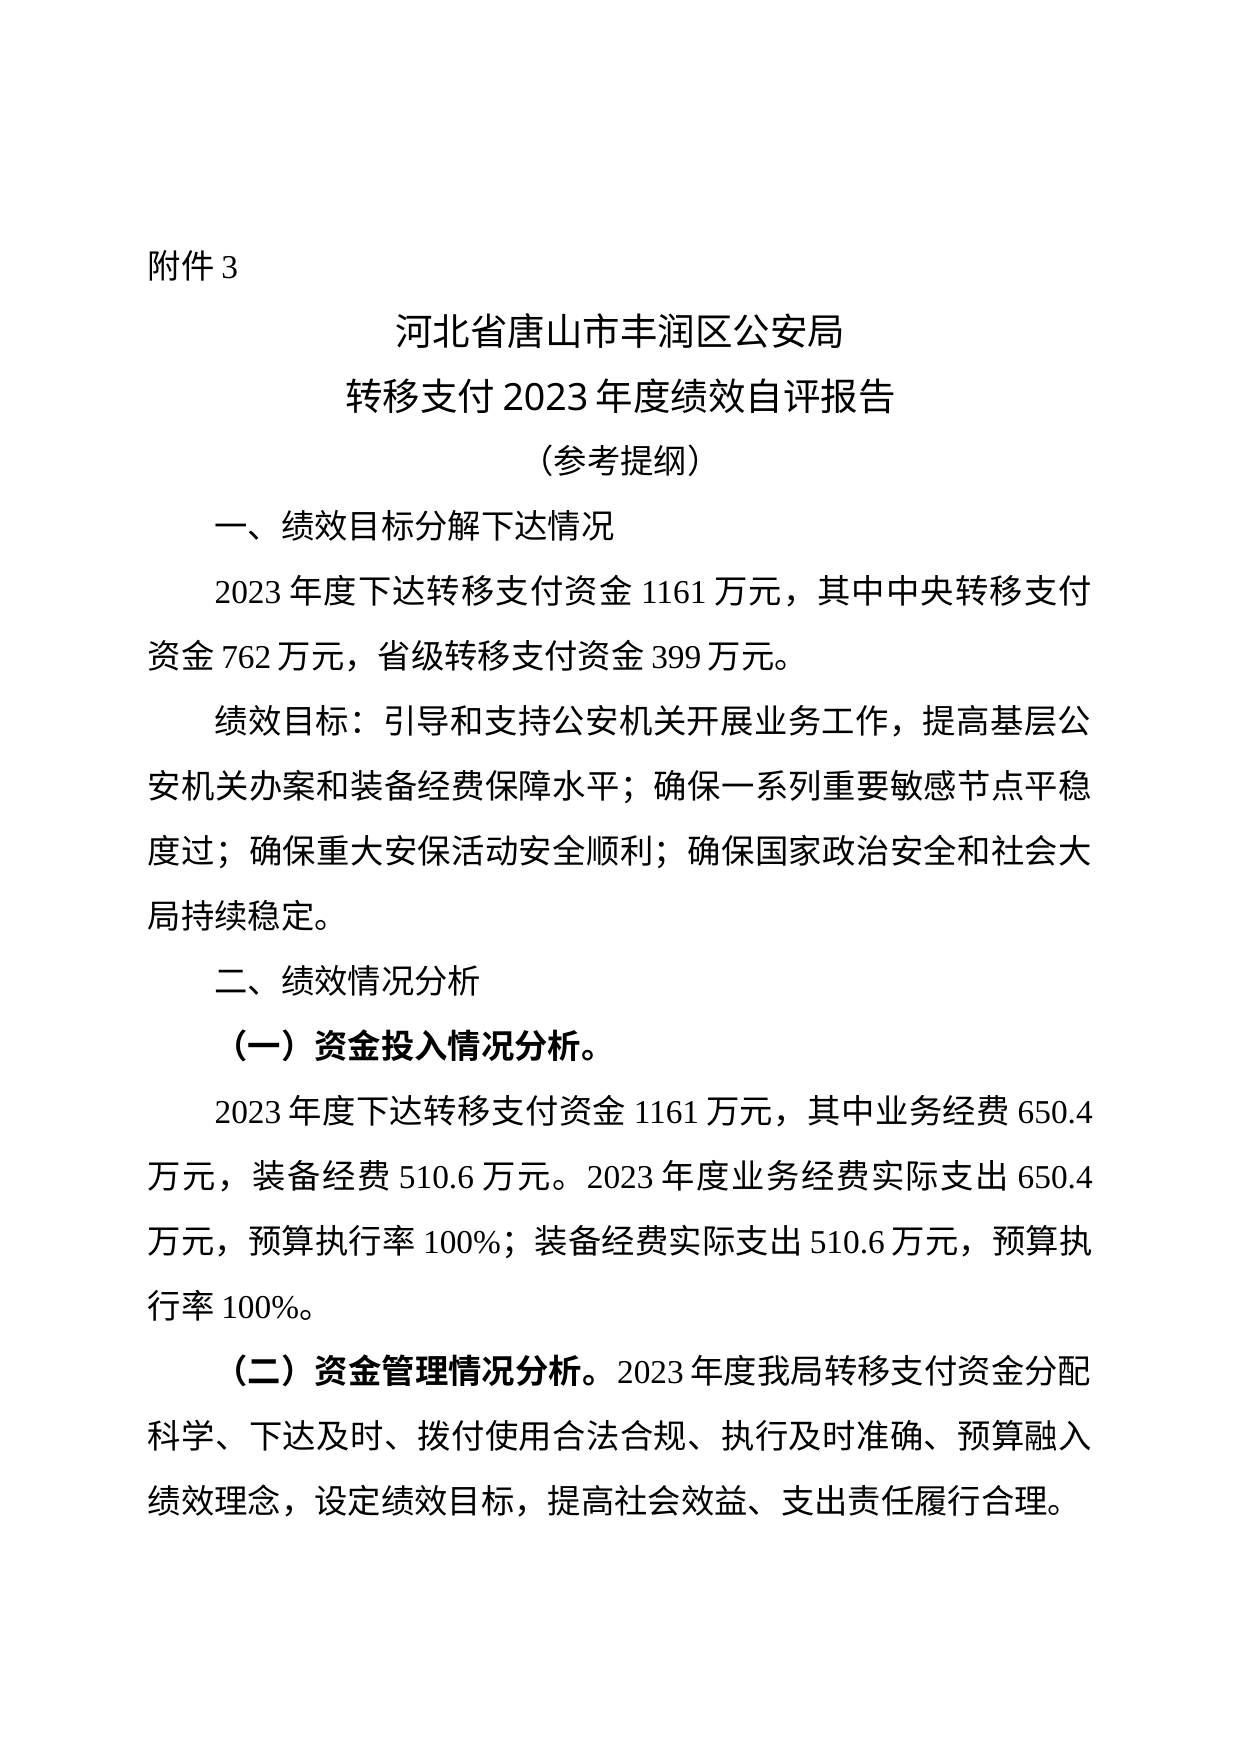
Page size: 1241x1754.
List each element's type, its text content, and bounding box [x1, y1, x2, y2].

text 一、绩效目标分解下达情况 [148, 491, 1092, 556]
text （一）资金投入情况分析。 [148, 1011, 1092, 1076]
text 河北省唐山市丰润区公安局 [148, 296, 1092, 361]
text 转移支付2023年度绩效自评报告 [148, 361, 1092, 426]
text 2023年度下达转移支付资金1161万元，其中中央转移支付资金762万元，省级转移支付资金399万元。 [148, 556, 1092, 686]
text （参考提纲） [148, 426, 1092, 491]
text （二）资金管理情况分析。2023年度我局转移支付资金分配科学、下达及时、拨付使用合法合规、执行及时准确、预算融入绩效理念，设定绩效目标，提高社会效益、支出责任履行合理。 [148, 1336, 1092, 1531]
text 2023年度下达转移支付资金1161万元，其中业务经费650.4万元，装备经费510.6万元。2023年度业务经费实际支出650.4万元，预算执行率100%；装备经费实际支出510.6万元，预算执行率100%。 [148, 1076, 1092, 1336]
text 绩效目标：引导和支持公安机关开展业务工作，提高基层公安机关办案和装备经费保障水平；确保一系列重要敏感节点平稳度过；确保重大安保活动安全顺利；确保国家政治安全和社会大局持续稳定。 [148, 686, 1092, 946]
text 二、绩效情况分析 [148, 946, 1092, 1011]
text 附件3 [148, 231, 1092, 296]
